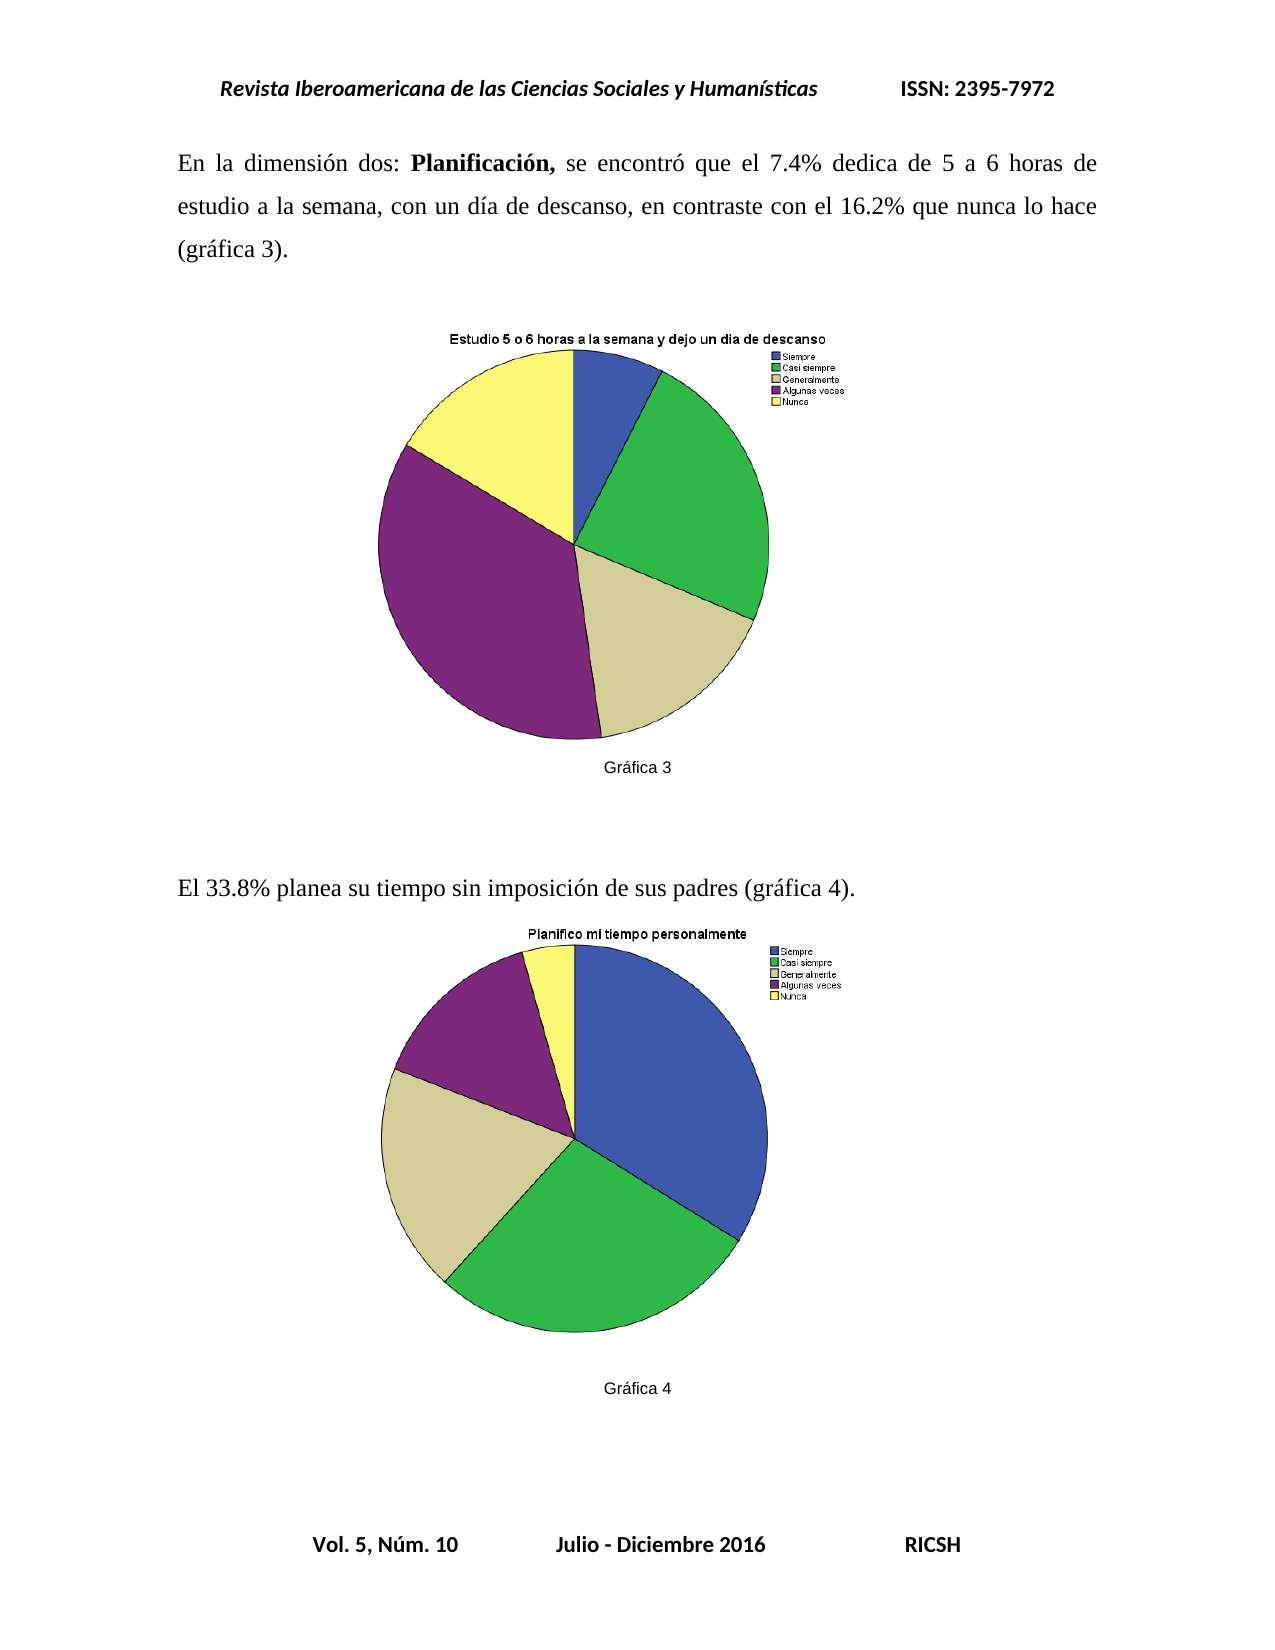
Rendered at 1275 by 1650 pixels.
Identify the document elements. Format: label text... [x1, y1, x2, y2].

picture [372, 320, 903, 744]
picture [375, 915, 900, 1337]
text En la dimensión dos: Planificación, se encontró que el 7.4% dedica de 5 a 6 horas de estudio a la semana, con un día de descanso, en contraste con el 16.2% que nunca lo hace (gráfica 3). [177, 148, 1098, 263]
text Gráfica 3 [177, 758, 1098, 777]
text Gráfica 4 [177, 1379, 1098, 1398]
text El 33.8% planea su tiempo sin imposición de sus padres (gráfica 4). [177, 873, 1098, 902]
